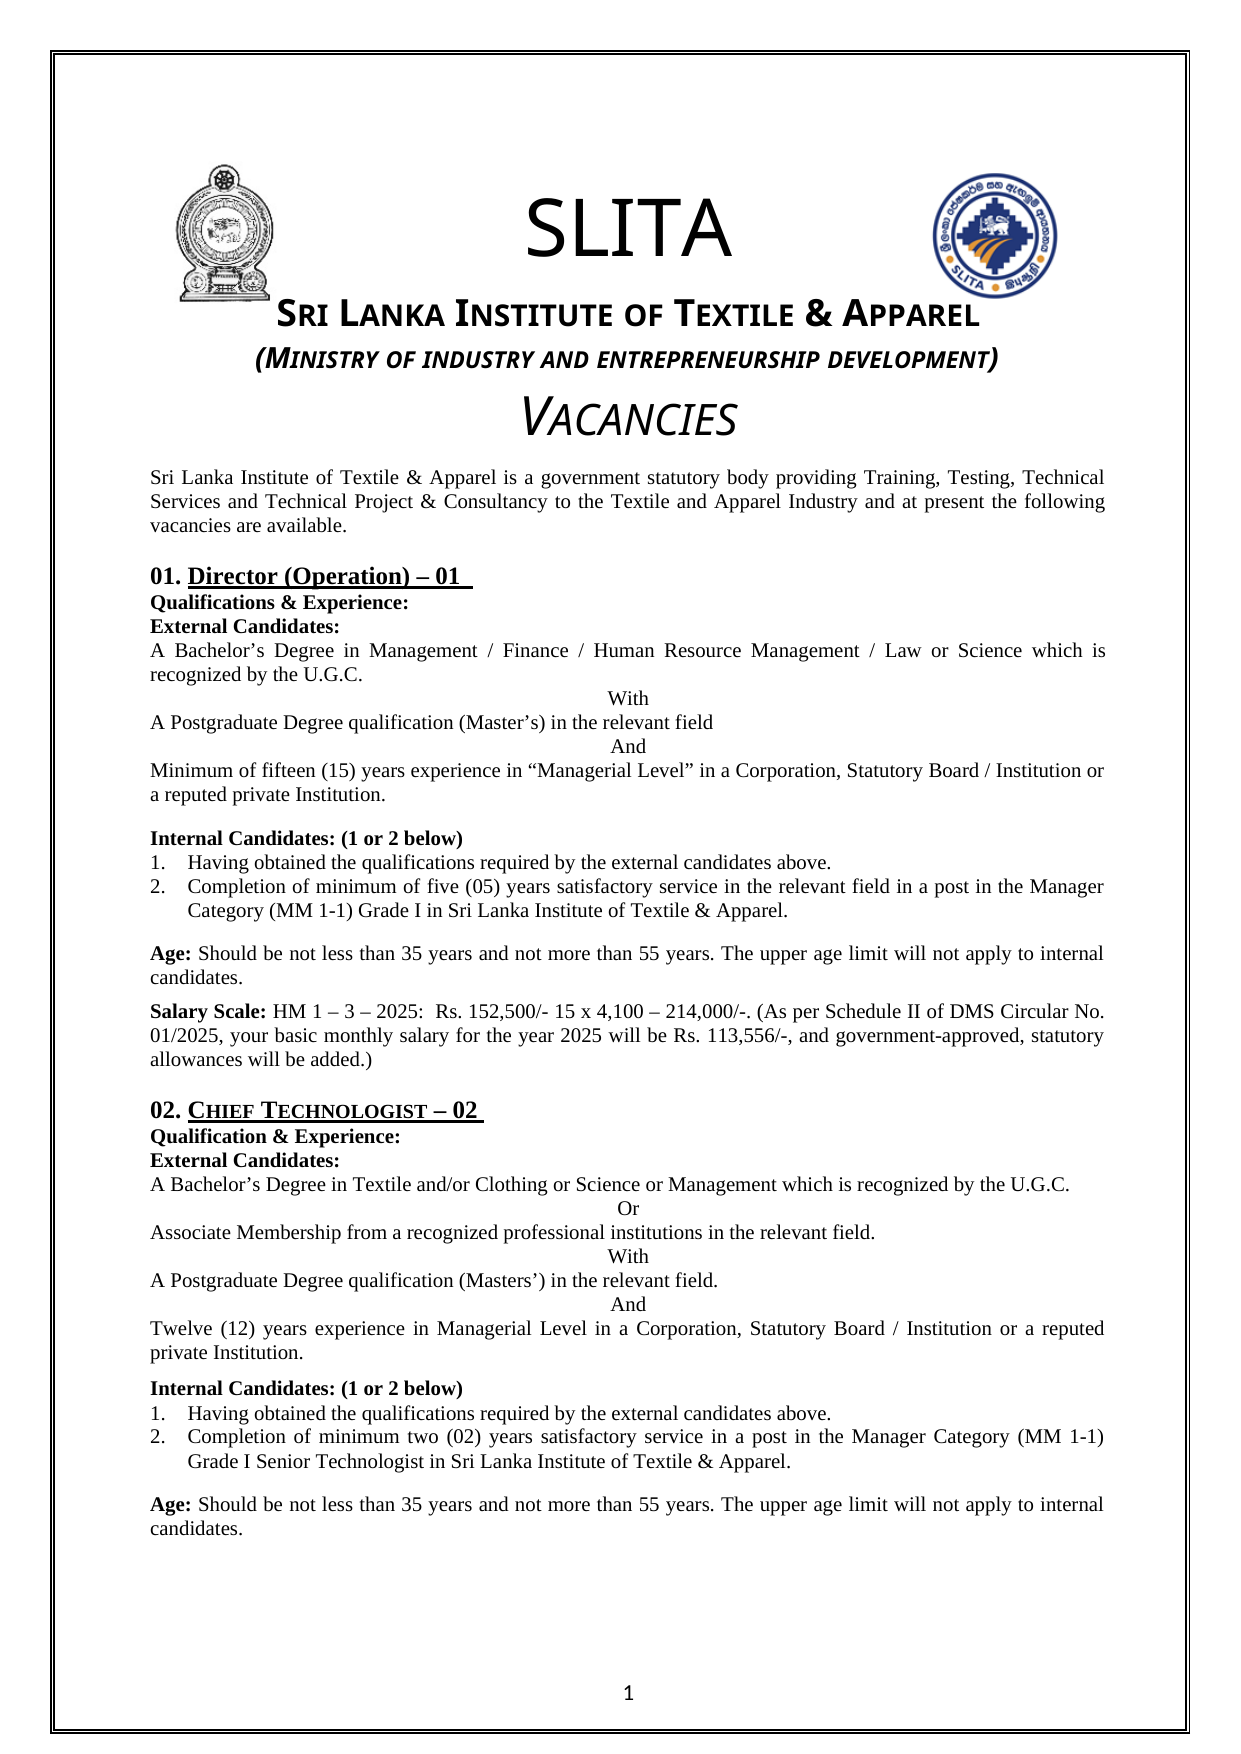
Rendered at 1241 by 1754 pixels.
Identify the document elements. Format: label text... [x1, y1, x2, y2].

text Vacancies [150, 377, 1106, 451]
text Salary Scale: HM 1 – 3 – 2025: Rs. 152,500/- 15 x 4,100 – 214,000/-. (As per Schedule II of DMS Circular No. 01/2025, your basic monthly salary for the year 2025 will be Rs. 113,556/-, and government-approved, statutory allowances will be added.) [150, 999, 1106, 1071]
text Associate Membership from a recognized professional institutions in the relevant field. [150, 1220, 1106, 1244]
text External Candidates: [150, 614, 1106, 638]
text Sri Lanka Institute of Textile & Apparel is a government statutory body providing Training, Testing, Technical Services and Technical Project & Consultancy to the Textile and Apparel Industry and at present the following vacancies are available. [150, 465, 1106, 537]
list Completion of minimum of five (05) years satisfactory service in the relevant field in a post in the Manager Category (MM 1-1) Grade I in Sri Lanka Institute of Textile & Apparel. [150, 874, 1106, 922]
text Age: Should be not less than 35 years and not more than 55 years. The upper age limit will not apply to internal candidates. [150, 1492, 1106, 1540]
text Twelve (12) years experience in Managerial Level in a Corporation, Statutory Board / Institution or a reputed private Institution. [150, 1316, 1106, 1364]
text Qualification & Experience: [150, 1124, 1106, 1148]
list Or [150, 1196, 1106, 1220]
list Internal Candidates: (1 or 2 below) [150, 826, 1106, 850]
text With [150, 1244, 1106, 1268]
text 01. Director (Operation) – 01 [150, 561, 1106, 590]
text A Postgraduate Degree qualification (Master’s) in the relevant field [150, 710, 1106, 734]
text A Bachelor’s Degree in Management / Finance / Human Resource Management / Law or Science which is recognized by the U.G.C. [150, 638, 1106, 686]
text (Ministry of industry and entrepreneurship development) [150, 337, 1106, 377]
list Having obtained the qualifications required by the external candidates above. [150, 850, 1106, 874]
list Completion of minimum two (02) years satisfactory service in a post in the Manager Category (MM 1-1) Grade I Senior Technologist in Sri Lanka Institute of Textile & Apparel. [150, 1424, 1106, 1473]
text Qualifications & Experience: [150, 590, 1106, 614]
text Sri Lanka Institute of Textile & Apparel [150, 286, 1106, 337]
text Age: Should be not less than 35 years and not more than 55 years. The upper age limit will not apply to internal candidates. [150, 941, 1106, 989]
text 02. Chief Technologist – 02 [150, 1095, 1106, 1124]
text A Postgraduate Degree qualification (Masters’) in the relevant field. [150, 1268, 1106, 1292]
text Minimum of fifteen (15) years experience in “Managerial Level” in a Corporation, Statutory Board / Institution or a reputed private Institution. [150, 758, 1106, 806]
text A Bachelor’s Degree in Textile and/or Clothing or Science or Management which is recognized by the U.G.C. [150, 1172, 1106, 1196]
list Internal Candidates: (1 or 2 below) [150, 1376, 1106, 1400]
text slita [150, 150, 1106, 286]
list And [150, 1292, 1106, 1316]
text External Candidates: [150, 1148, 1106, 1172]
list And [150, 734, 1106, 758]
list With [150, 686, 1106, 710]
list Having obtained the qualifications required by the external candidates above. [150, 1400, 1106, 1424]
